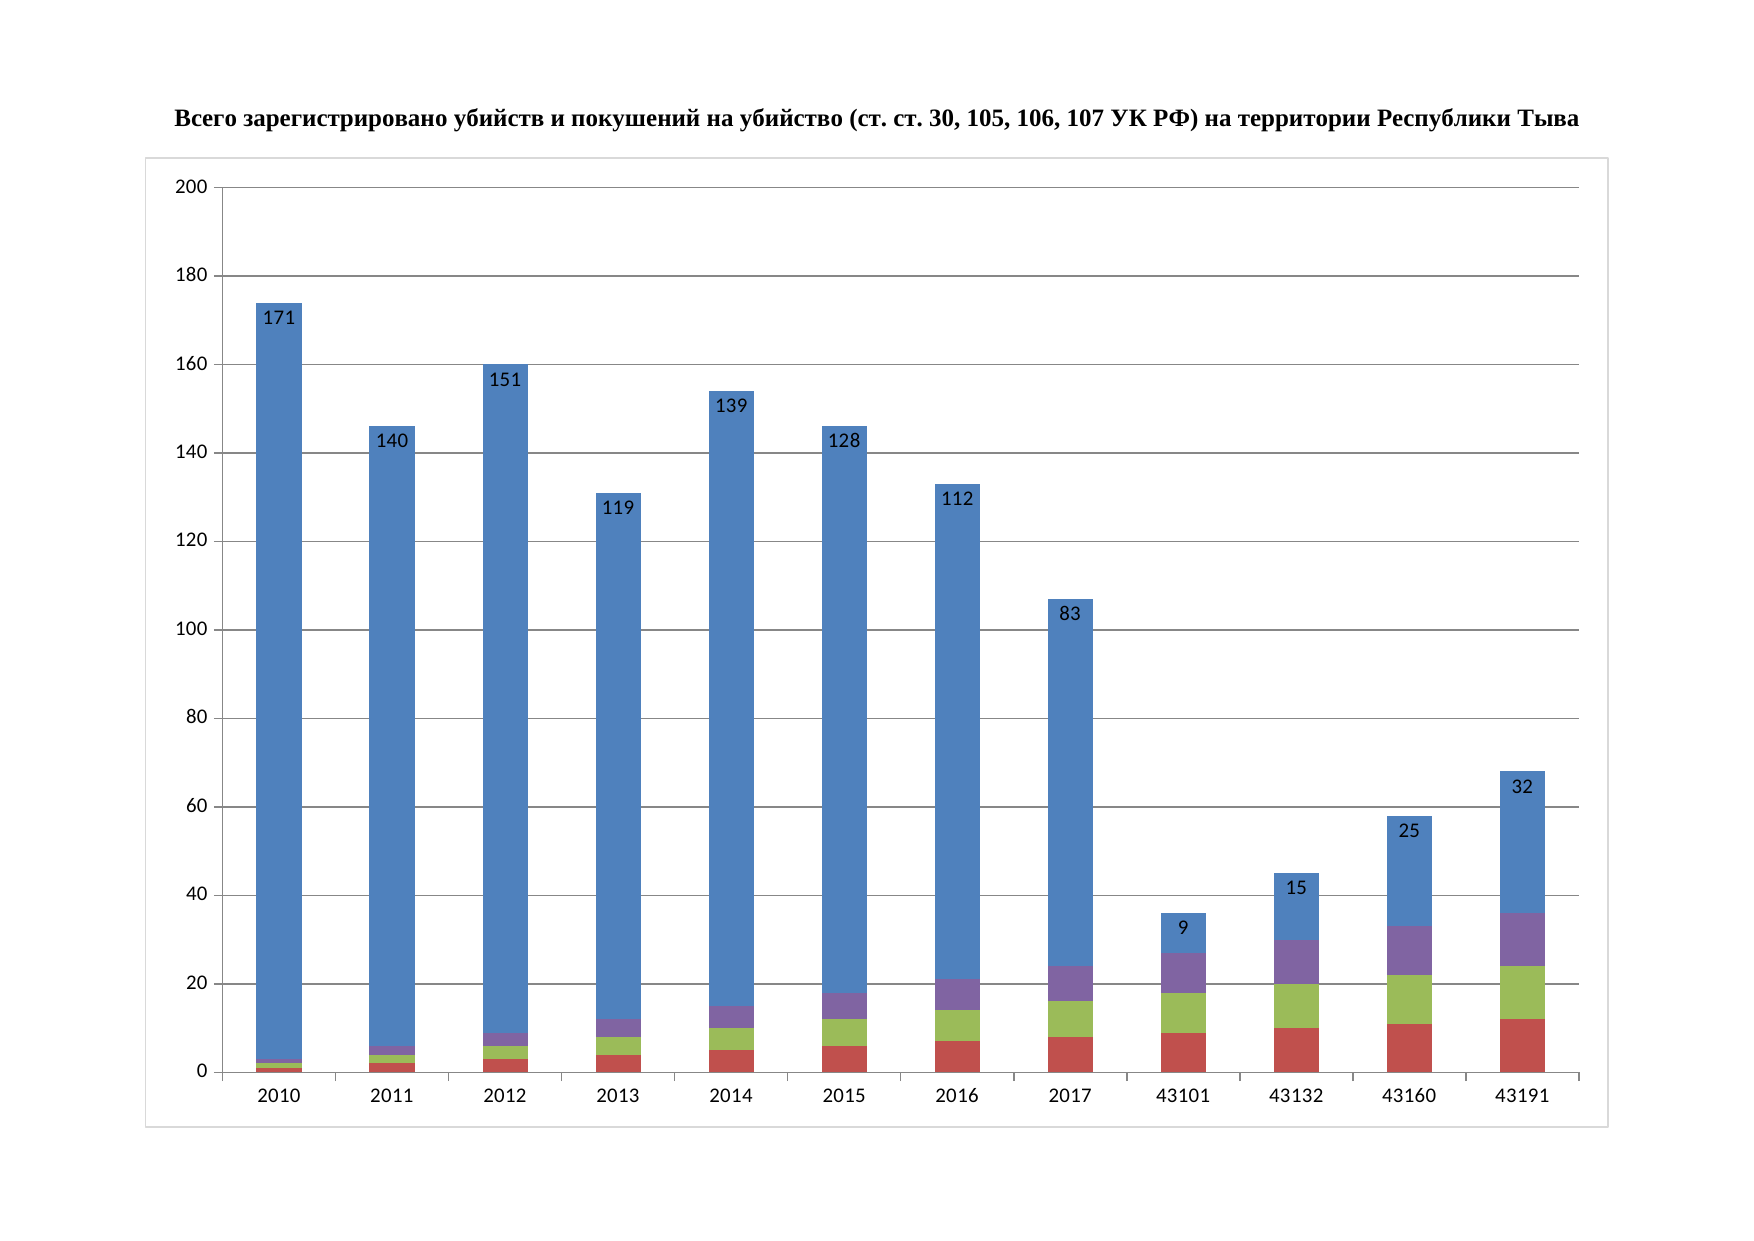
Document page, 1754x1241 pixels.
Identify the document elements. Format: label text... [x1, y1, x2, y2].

text Всего зарегистрировано убийств и покушений на убийство (ст. ст. 30, 105, 106, 107 УК РФ) на территории Республики Тыва [118, 103, 1636, 132]
